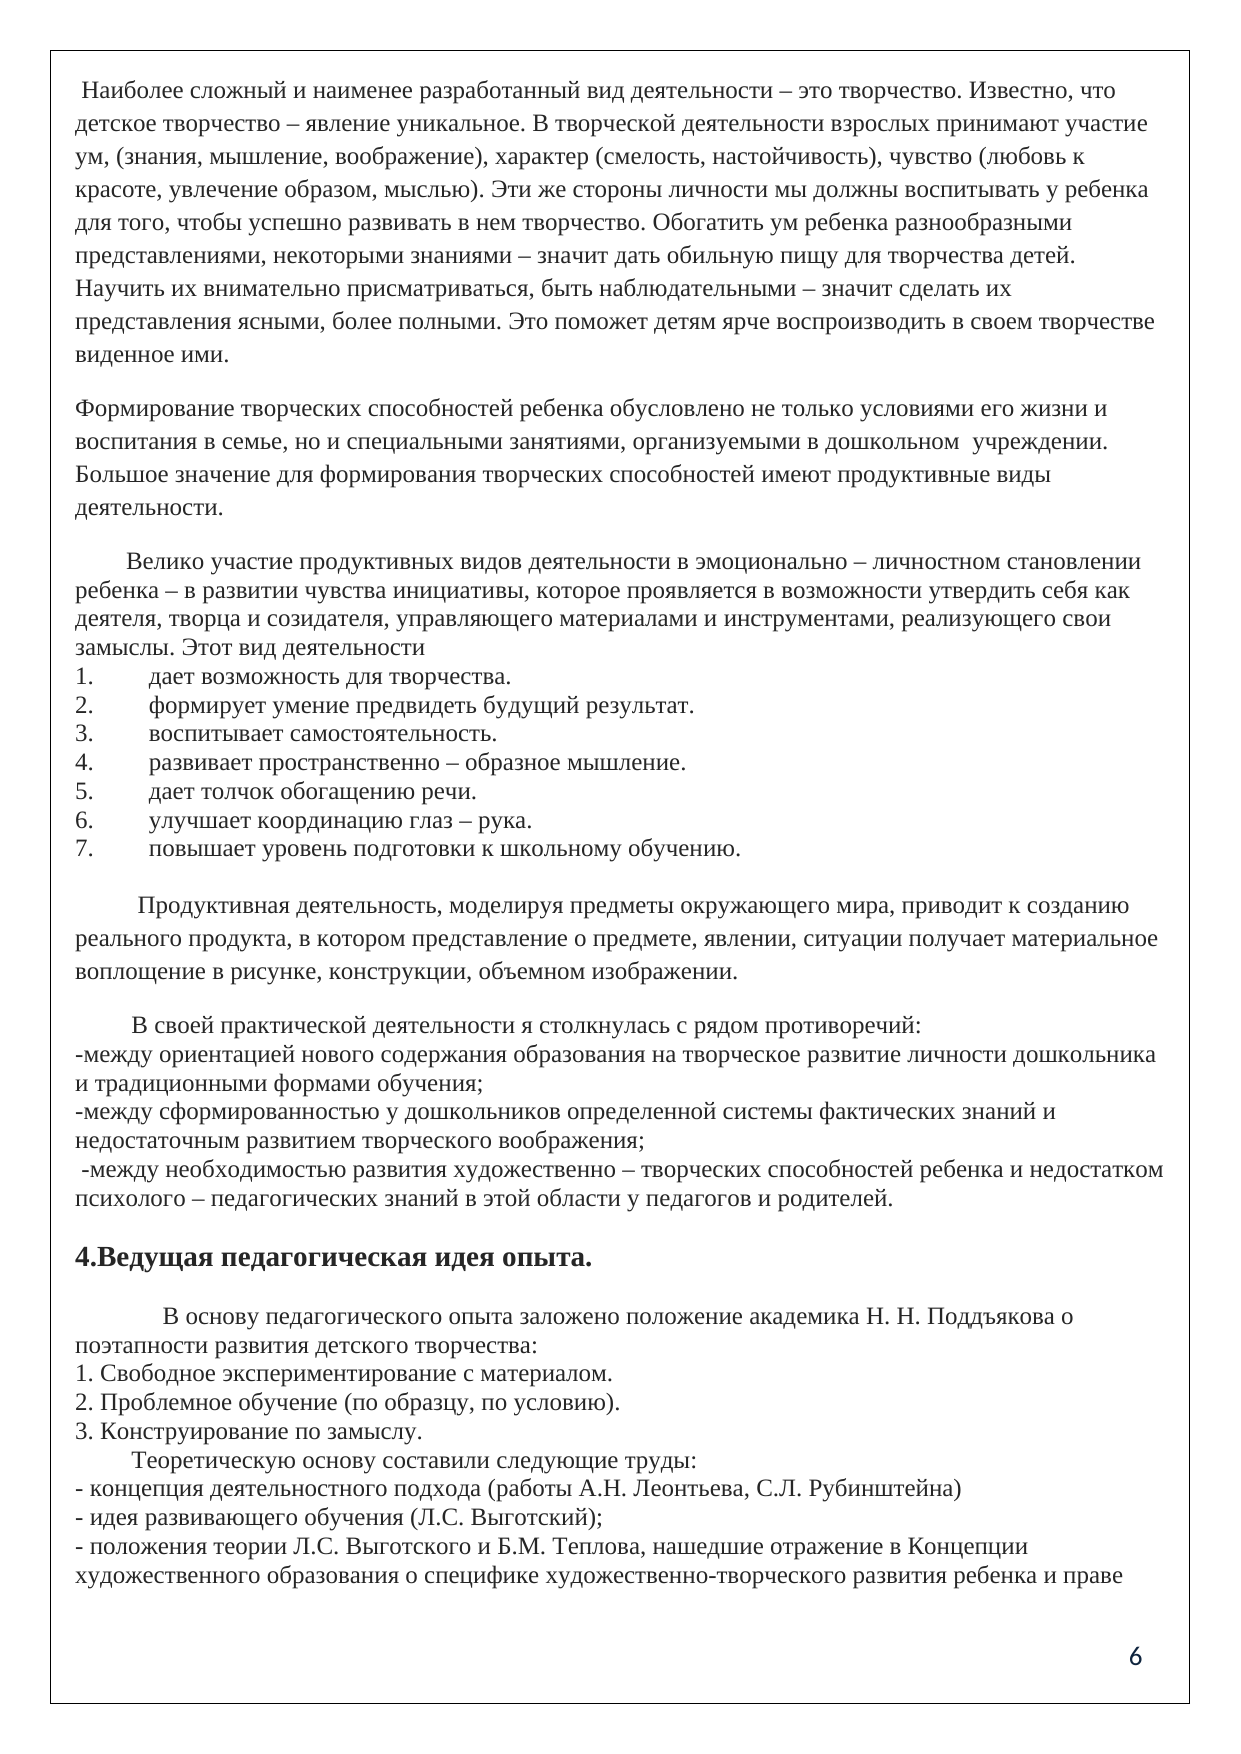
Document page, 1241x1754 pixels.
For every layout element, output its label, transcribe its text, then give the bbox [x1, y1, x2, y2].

text -между сформированностью у дошкольников определенной системы фактических знаний и недостаточным развитием творческого воображения; [75, 1096, 1165, 1154]
text 6. улучшает координацию глаз – рука. [75, 805, 1165, 833]
text Теоретическую основу составили следующие труды: [75, 1445, 1165, 1473]
text - концепция деятельностного подхода (работы А.Н. Леонтьева, С.Л. Рубинштейна) [75, 1473, 1165, 1502]
text -между ориентацией нового содержания образования на творческое развитие личности дошкольника и традиционными формами обучения; [75, 1039, 1165, 1096]
text Формирование творческих способностей ребенка обусловлено не только условиями его жизни и воспитания в семье, но и специальными занятиями, организуемыми в дошкольном учреждении. Большое значение для формирования творческих способностей имеют продуктивные виды деятельности. [75, 393, 1165, 521]
text -между необходимостью развития художественно – творческих способностей ребенка и недостатком психолого – педагогических знаний в этой области у педагогов и родителей. [75, 1154, 1165, 1211]
text - идея развивающего обучения (Л.С. Выготский); [75, 1502, 1165, 1531]
text 1. Свободное экспериментирование с материалом. [75, 1358, 1165, 1387]
text 3. воспитывает самостоятельность. [75, 718, 1165, 747]
text 4. развивает пространственно – образное мышление. [75, 747, 1165, 776]
text 7. повышает уровень подготовки к школьному обучению. [75, 833, 1165, 862]
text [75, 1531, 1165, 1588]
text 2. формирует умение предвидеть будущий результат. [75, 690, 1165, 718]
text 4.Ведущая педагогическая идея опыта. [75, 1239, 1165, 1273]
text 5. дает толчок обогащению речи. [75, 776, 1165, 805]
text В основу педагогического опыта заложено положение академика Н. Н. Поддъякова о поэтапности развития детского творчества: [75, 1301, 1165, 1358]
text 2. Проблемное обучение (по образцу, по условию). [75, 1387, 1165, 1416]
text Наиболее сложный и наименее разработанный вид деятельности – это творчество. Известно, что детское творчество – явление уникальное. В творческой деятельности взрослых принимают участие ум, (знания, мышление, воображение), характер (смелость, настойчивость), чувство (любовь к красоте, увлечение образом, мыслью). Эти же стороны личности мы должны воспитывать у ребенка для того, чтобы успешно развивать в нем творчество. Обогатить ум ребенка разнообразными представлениями, некоторыми знаниями – значит дать обильную пищу для творчества детей. Научить их внимательно присматриваться, быть наблюдательными – значит сделать их представления ясными, более полными. Это поможет детям ярче воспроизводить в своем творчестве виденное ими. [75, 75, 1165, 368]
text Продуктивная деятельность, моделируя предметы окружающего мира, приводит к созданию реального продукта, в котором представление о предмете, явлении, ситуации получает материальное воплощение в рисунке, конструкции, объемном изображении. [75, 890, 1165, 985]
text 1. дает возможность для творчества. [75, 661, 1165, 690]
text 3. Конструирование по замыслу. [75, 1416, 1165, 1445]
text В своей практической деятельности я столкнулась с рядом противоречий: [75, 1010, 1165, 1039]
text Велико участие продуктивных видов деятельности в эмоционально – личностном становлении ребенка – в развитии чувства инициативы, которое проявляется в возможности утвердить себя как деятеля, творца и созидателя, управляющего материалами и инструментами, реализующего свои замыслы. Этот вид деятельности [75, 546, 1165, 661]
